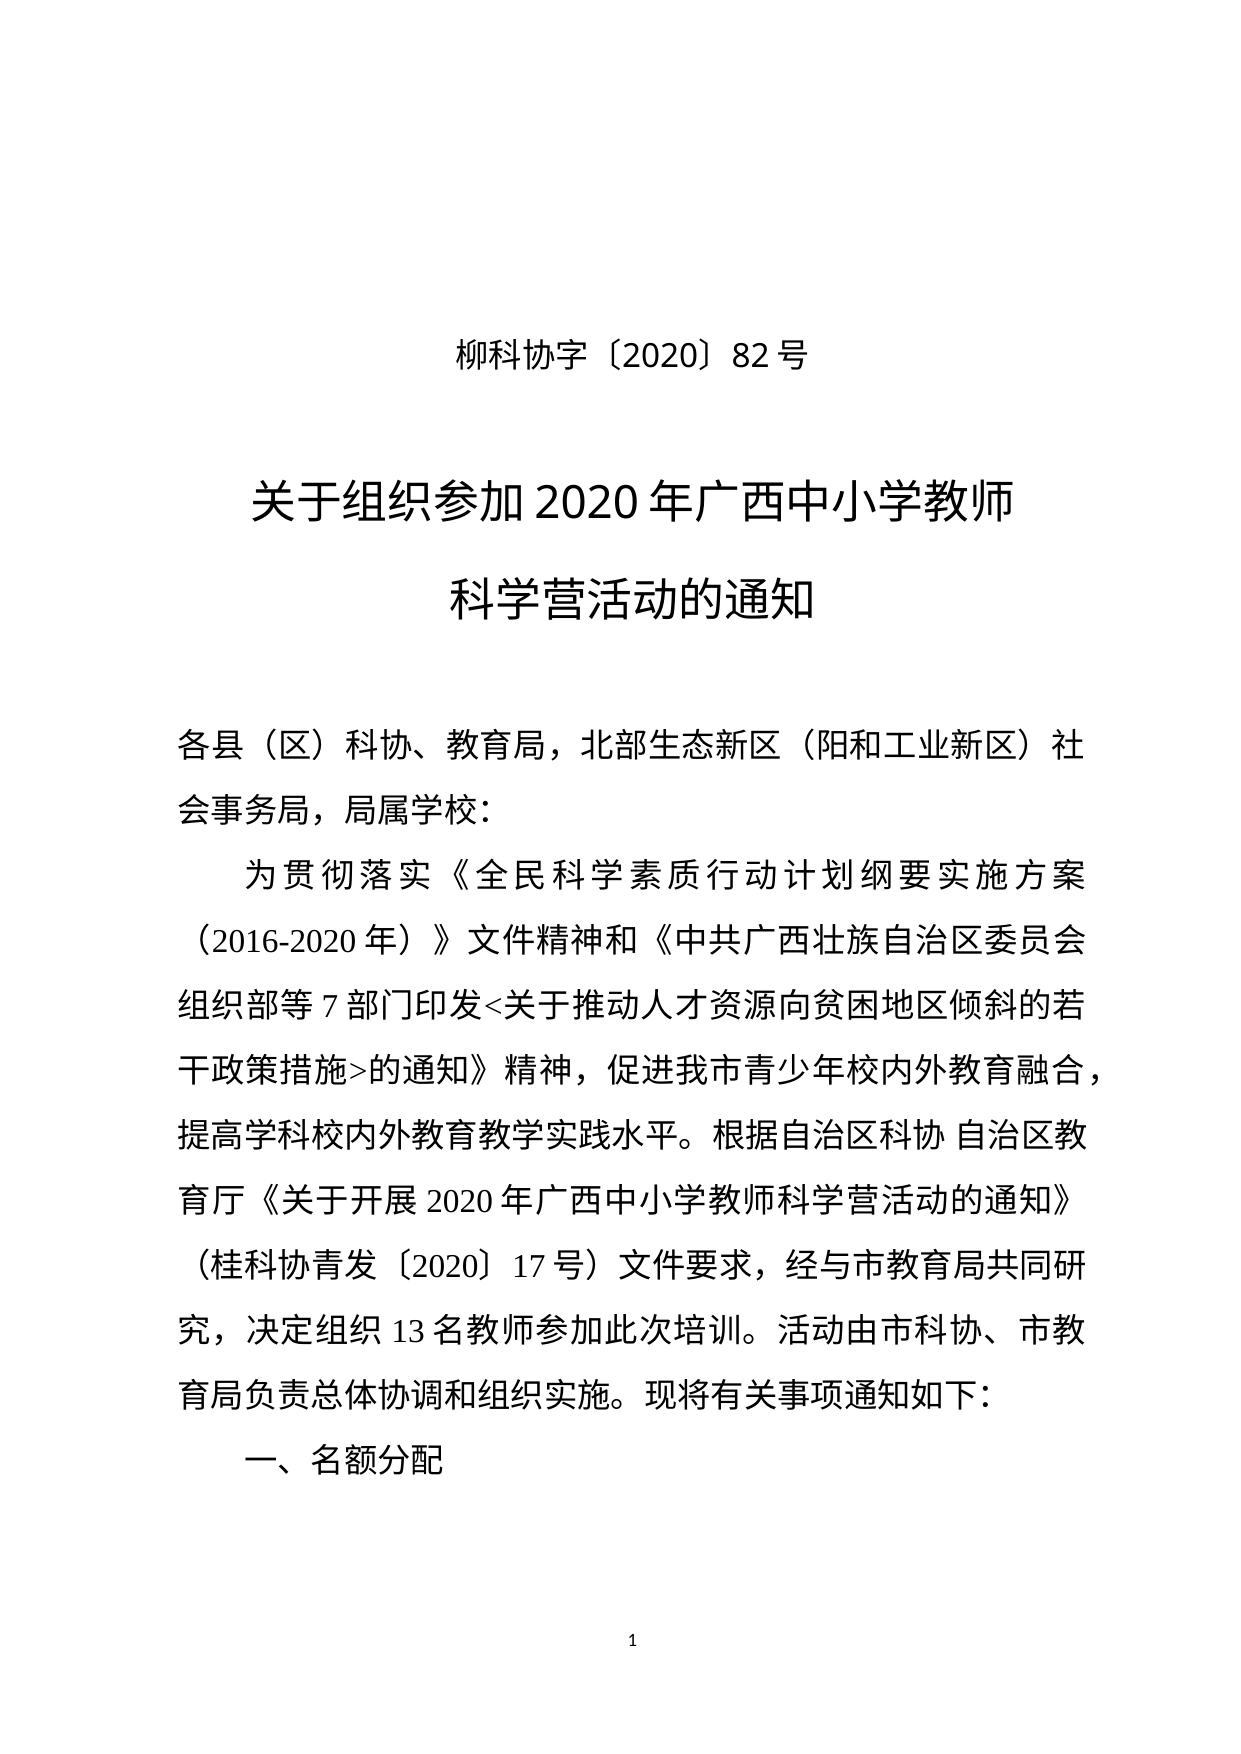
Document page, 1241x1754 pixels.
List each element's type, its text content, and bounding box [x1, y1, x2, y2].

text 柳科协字〔2020〕82号 [177, 320, 1087, 385]
text 为贯彻落实《全民科学素质行动计划纲要实施方案（2016-2020年）》文件精神和《中共广西壮族自治区委员会组织部等7部门印发<关于推动人才资源向贫困地区倾斜的若干政策措施>的通知》精神，促进我市青少年校内外教育融合，提高学科校内外教育教学实践水平。根据自治区科协 自治区教育厅《关于开展2020年广西中小学教师科学营活动的通知》（桂科协青发〔2020〕17号）文件要求，经与市教育局共同研究，决定组织13名教师参加此次培训。活动由市科协、市教育局负责总体协调和组织实施。现将有关事项通知如下： [177, 840, 1087, 1425]
text 各县（区）科协、教育局，北部生态新区（阳和工业新区）社会事务局，局属学校： [177, 710, 1087, 840]
text 一、名额分配 [177, 1425, 1087, 1490]
text 科学营活动的通知 [177, 548, 1087, 645]
text 关于组织参加2020年广西中小学教师 [177, 450, 1087, 548]
